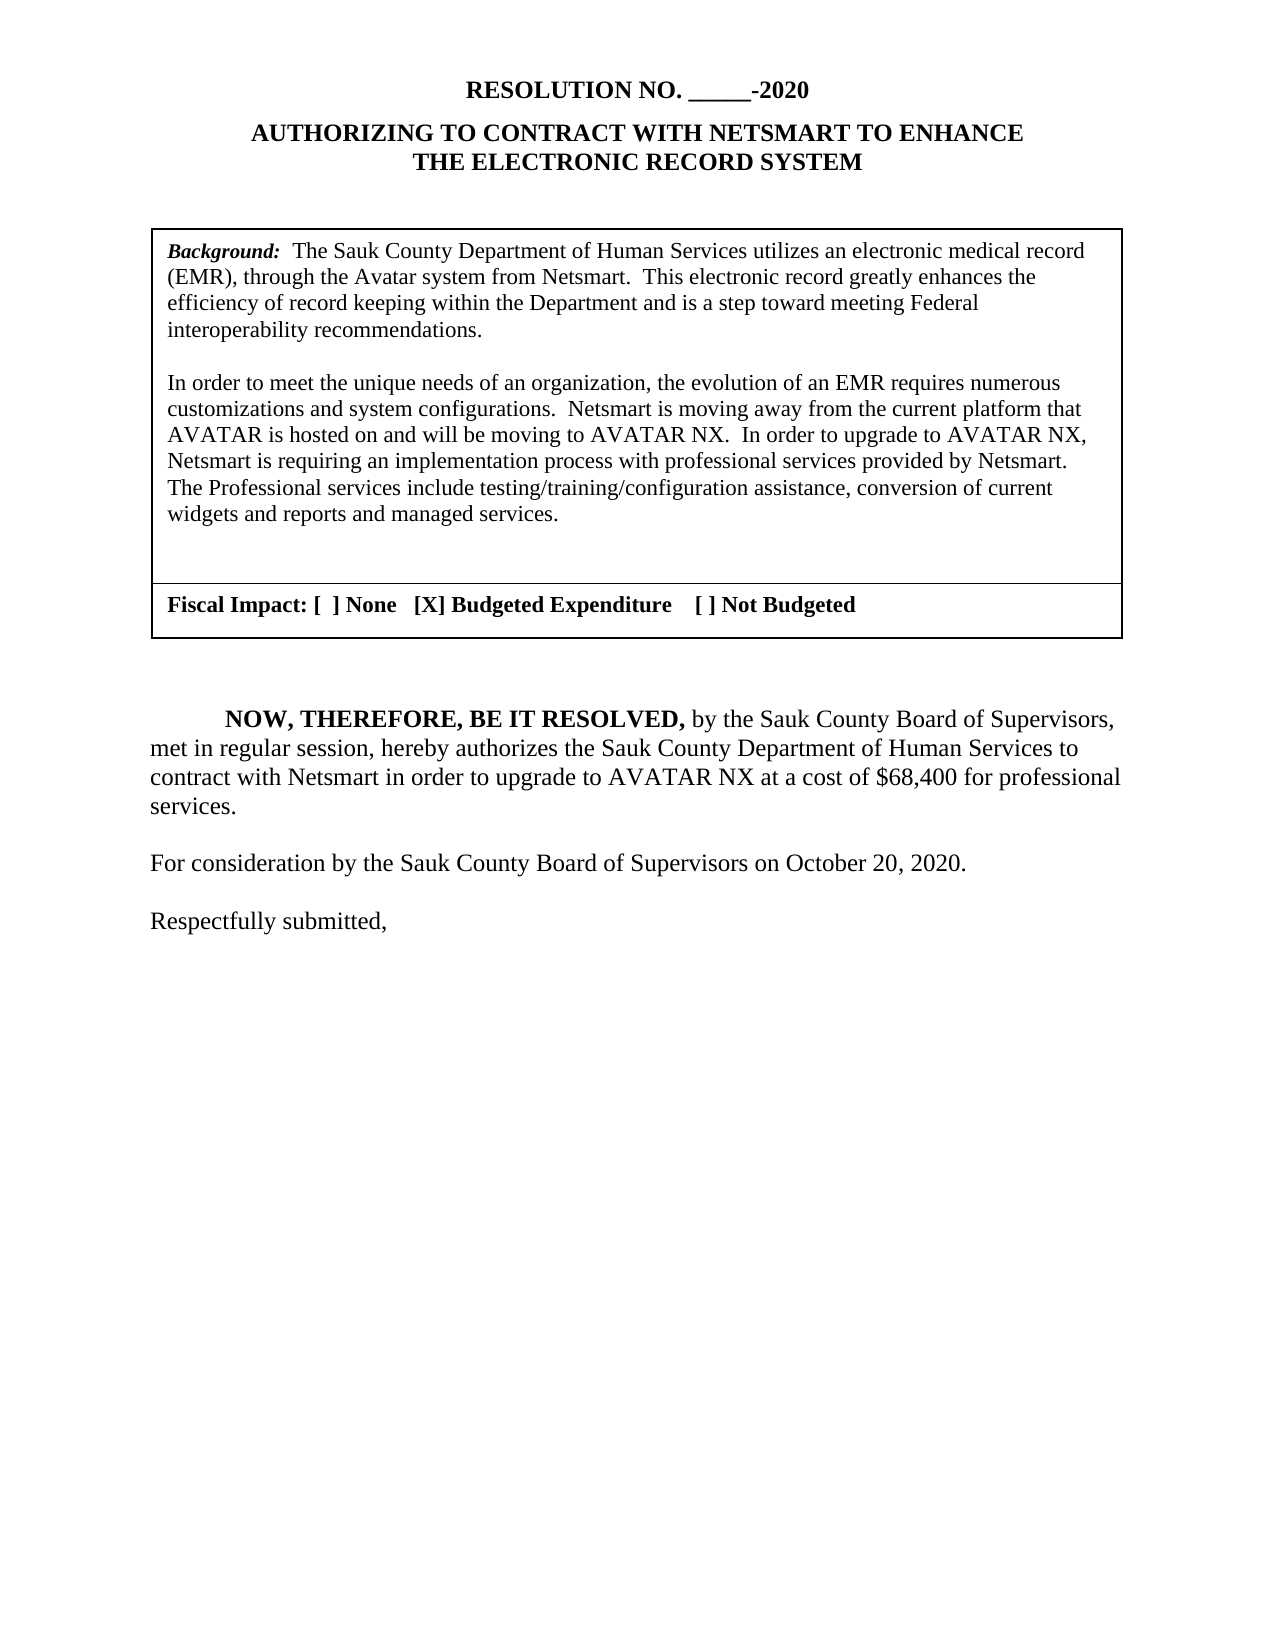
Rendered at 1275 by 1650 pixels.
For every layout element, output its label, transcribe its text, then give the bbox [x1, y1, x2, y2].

text NOW, THEREFORE, BE IT RESOLVED, by the Sauk County Board of Supervisors, met in regular session, hereby authorizes the Sauk County Department of Human Services to contract with Netsmart in order to upgrade to AVATAR NX at a cost of $68,400 for professional services. [150, 704, 1125, 819]
text Respectfully submitted, [150, 906, 1125, 934]
text Authorizing to contract with netsmart to enhance the electronic record system [225, 118, 1050, 176]
text For consideration by the Sauk County Board of Supervisors on October 20, 2020. [150, 848, 1125, 877]
text RESOLUTION NO. _____-2020 [225, 75, 1050, 104]
